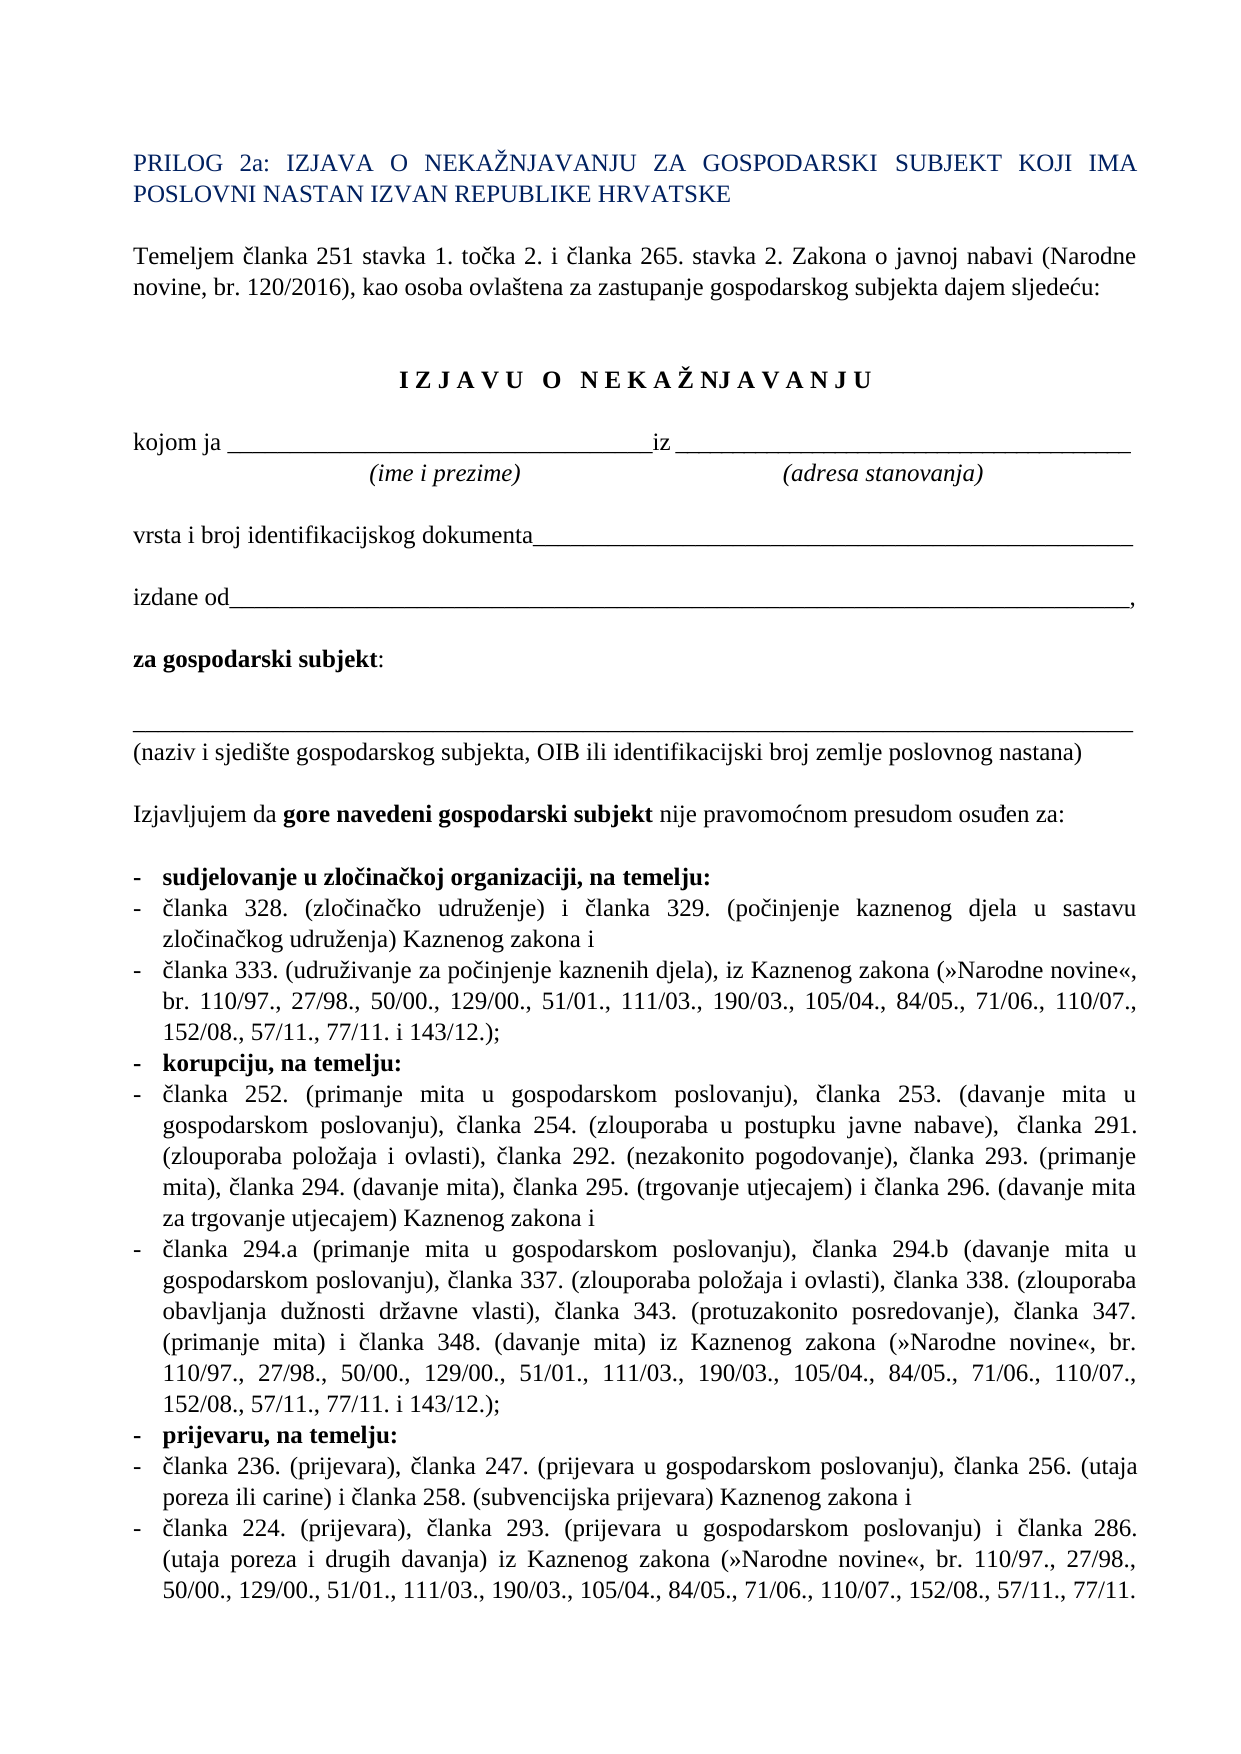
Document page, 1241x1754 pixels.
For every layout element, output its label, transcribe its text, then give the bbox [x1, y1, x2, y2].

list članka 252. (primanje mita u gospodarskom poslovanju), članka 253. (davanje mita u gospodarskom poslovanju), članka 254. (zlouporaba u postupku javne nabave), članka 291. (zlouporaba položaja i ovlasti), članka 292. (nezakonito pogodovanje), članka 293. (primanje mita), članka 294. (davanje mita), članka 295. (trgovanje utjecajem) i članka 296. (davanje mita za trgovanje utjecajem) Kaznenog zakona i [133, 1079, 1137, 1232]
list članka 333. (udruživanje za počinjenje kaznenih djela), iz Kaznenog zakona (»Narodne novine«, br. 110/97., 27/98., 50/00., 129/00., 51/01., 111/03., 190/03., 105/04., 84/05., 71/06., 110/07., 152/08., 57/11., 77/11. i 143/12.); [133, 955, 1137, 1046]
list prijevaru, na temelju: [133, 1420, 1137, 1449]
text za gospodarski subjekt: [133, 644, 1137, 673]
list članka 294.a (primanje mita u gospodarskom poslovanju), članka 294.b (davanje mita u gospodarskom poslovanju), članka 337. (zlouporaba položaja i ovlasti), članka 338. (zlouporaba obavljanja dužnosti državne vlasti), članka 343. (protuzakonito posredovanje), članka 347. (primanje mita) i članka 348. (davanje mita) iz Kaznenog zakona (»Narodne novine«, br. 110/97., 27/98., 50/00., 129/00., 51/01., 111/03., 190/03., 105/04., 84/05., 71/06., 110/07., 152/08., 57/11., 77/11. i 143/12.); [133, 1234, 1137, 1418]
text (ime i prezime) (adresa stanovanja) [133, 458, 1137, 487]
list članka 328. (zločinačko udruženje) i članka 329. (počinjenje kaznenog djela u sastavu zločinačkog udruženja) Kaznenog zakona i [133, 893, 1137, 952]
subtitle PRILOG 2a: IZJAVA O NEKAŽNJAVANJU ZA GOSPODARSKI SUBJEKT KOJI IMA POSLOVNI NASTAN IZVAN REPUBLIKE HRVATSKE [133, 148, 1137, 207]
text kojom ja __________________________________iz ________________________________________ [133, 427, 1137, 456]
text vrsta i broj identifikacijskog dokumenta________________________________________________ [133, 520, 1137, 549]
text I Z J A V U O N E K A Ž NJ A V A N J U [133, 365, 1137, 394]
list članka 236. (prijevara), članka 247. (prijevara u gospodarskom poslovanju), članka 256. (utaja poreza ili carine) i članka 258. (subvencijska prijevara) Kaznenog zakona i [133, 1451, 1137, 1511]
text Izjavljujem da gore navedeni gospodarski subjekt nije pravomoćnom presudom osuđen za: [133, 799, 1137, 828]
text (naziv i sjedište gospodarskog subjekta, OIB ili identifikacijski broj zemlje poslovnog nastana) [133, 737, 1137, 766]
list korupciju, na temelju: [133, 1048, 1137, 1077]
text izdane od________________________________________________________________________, [133, 582, 1137, 611]
list sudjelovanje u zločinačkoj organizaciji, na temelju: [133, 862, 1137, 890]
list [133, 1513, 1137, 1604]
text ________________________________________________________________________________ [133, 706, 1137, 735]
text Temeljem članka 251 stavka 1. točka 2. i članka 265. stavka 2. Zakona o javnoj nabavi (Narodne novine, br. 120/2016), kao osoba ovlaštena za zastupanje gospodarskog subjekta dajem sljedeću: [133, 241, 1137, 301]
